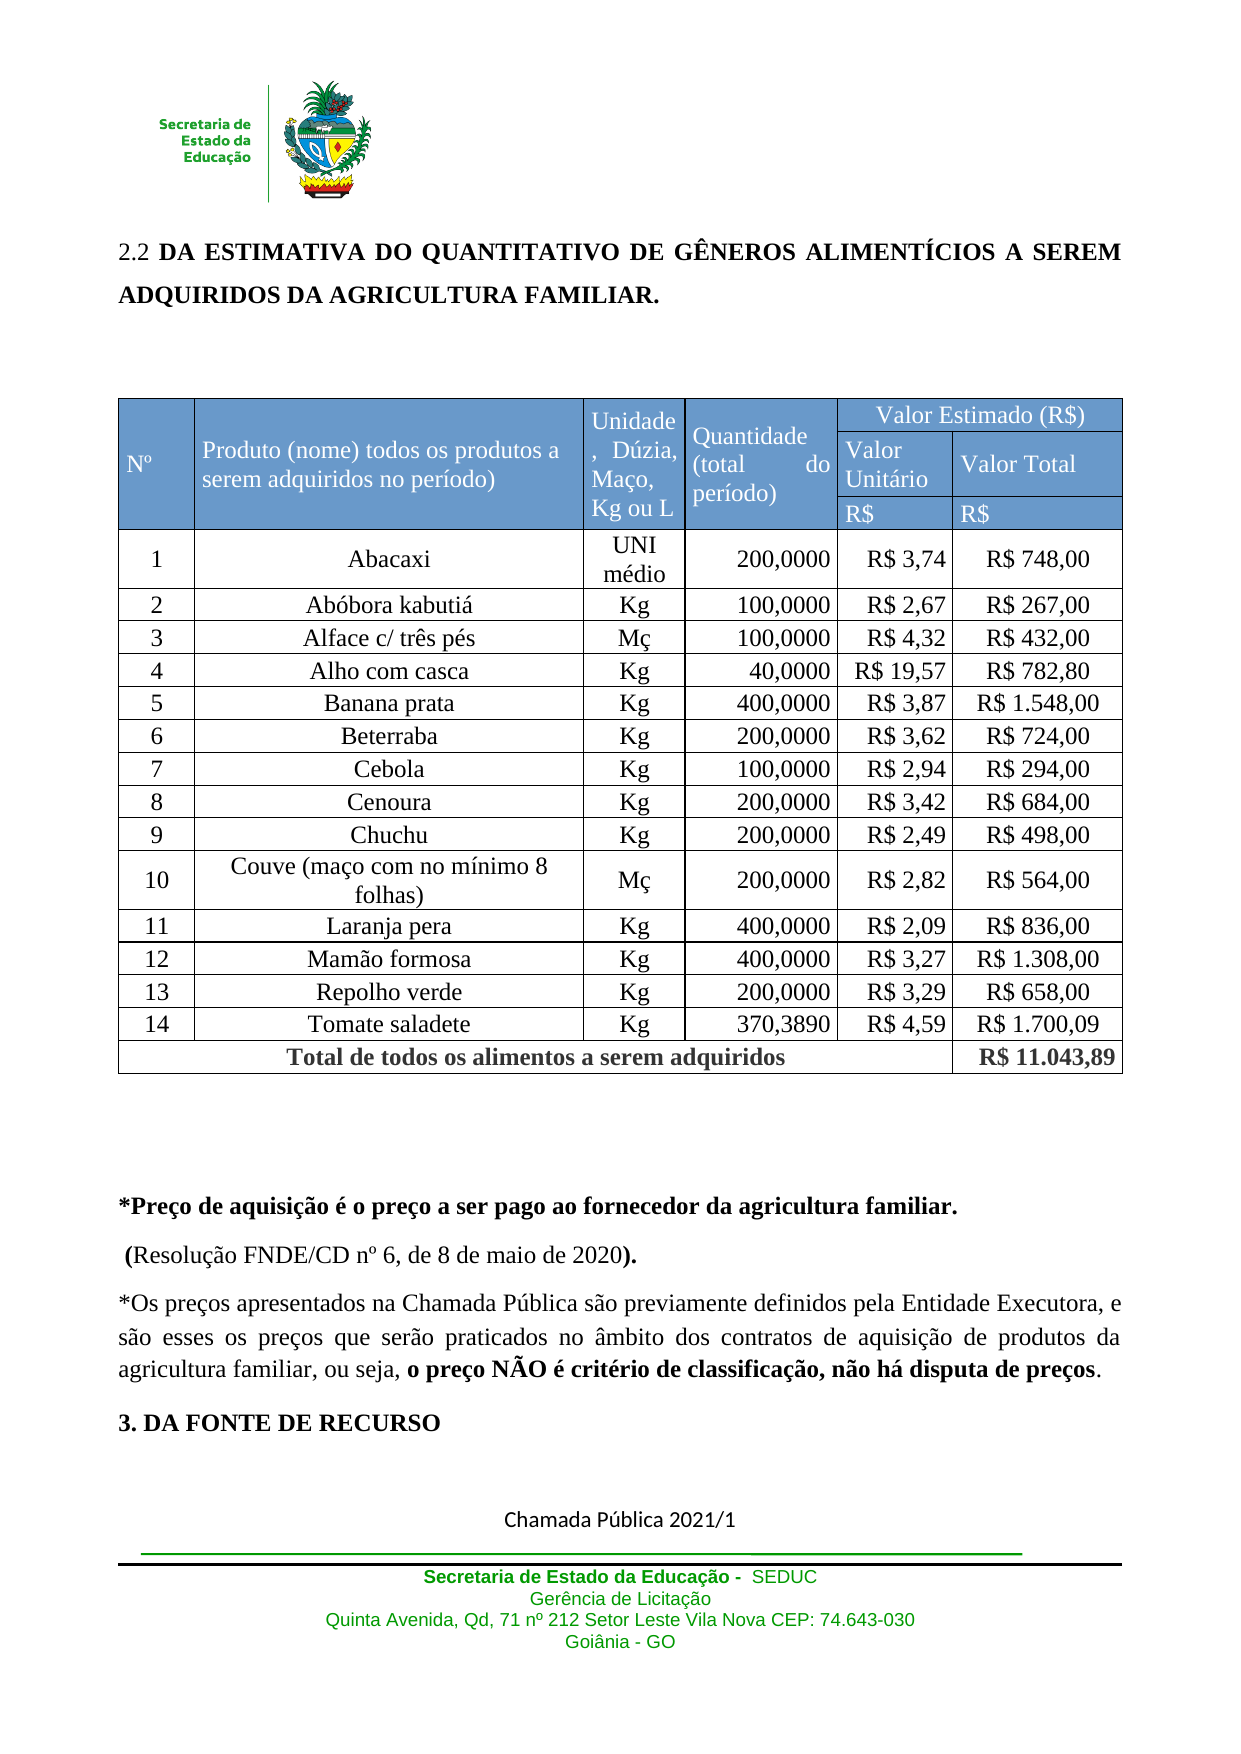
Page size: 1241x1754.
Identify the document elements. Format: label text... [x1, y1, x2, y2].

table_cell 200,0000 [686, 530, 837, 588]
text 2.2 DA ESTIMATIVA DO QUANTITATIVO DE GÊNEROS ALIMENTÍCIOS A SEREM ADQUIRIDOS DA AGRICULTURA FAMILIAR. [118, 237, 1122, 309]
table_cell Laranja pera [195, 910, 583, 941]
table_cell Kg [584, 687, 684, 719]
table_cell R$ 3,27 [838, 943, 952, 974]
table_cell 14 [119, 1008, 194, 1040]
table_cell Repolho verde [195, 975, 583, 1007]
table_cell R$ 2,09 [838, 910, 952, 941]
table_cell R$ 748,00 [953, 530, 1122, 588]
table_cell R$ 3,42 [838, 786, 952, 817]
table_cell R$ 3,29 [838, 975, 952, 1007]
table_header Valor Estimado (R$) [838, 399, 1122, 431]
text (Resolução FNDE/CD nº 6, de 8 de maio de 2020). [118, 1240, 1122, 1269]
table_cell Kg [584, 589, 684, 620]
table_cell 1 [119, 530, 194, 588]
table_cell R$ 294,00 [953, 753, 1122, 784]
table_cell 200,0000 [686, 818, 837, 850]
table_cell R$ 2,67 [838, 589, 952, 620]
table_cell 11 [119, 910, 194, 941]
table_cell Abóbora kabutiá [195, 589, 583, 620]
table_cell Kg [584, 975, 684, 1007]
table_cell R$ 2,94 [838, 753, 952, 784]
table_cell R$ 2,49 [838, 818, 952, 850]
table_cell Valor Unitário [838, 432, 952, 496]
table_cell Total de todos os alimentos a serem adquiridos [119, 1041, 952, 1073]
table_header Nº [119, 399, 194, 529]
table_cell 200,0000 [686, 786, 837, 817]
table_cell 100,0000 [686, 621, 837, 653]
table_cell R$ 3,74 [838, 530, 952, 588]
table_cell 10 [119, 851, 194, 909]
table_cell R$ 498,00 [953, 818, 1122, 850]
table_cell R$ 658,00 [953, 975, 1122, 1007]
table_cell 9 [119, 818, 194, 850]
table_cell 200,0000 [686, 720, 837, 752]
table_cell 100,0000 [686, 589, 837, 620]
table_cell 400,0000 [686, 687, 837, 719]
table_cell 2 [119, 589, 194, 620]
table_cell 4 [119, 654, 194, 686]
text 3. DA FONTE DE RECURSO [118, 1408, 1122, 1437]
table_cell Cebola [195, 753, 583, 784]
table_cell R$ 1.308,00 [953, 943, 1122, 974]
table_cell R$ 3,62 [838, 720, 952, 752]
table_cell 8 [119, 786, 194, 817]
table_cell R$ 2,82 [838, 851, 952, 909]
table_header Produto (nome) todos os produtos a serem adquiridos no período) [195, 399, 583, 529]
table_cell R$ 19,57 [838, 654, 952, 686]
table_header Quantidade (total do período) [686, 399, 837, 529]
table_cell Alho com casca [195, 654, 583, 686]
table_cell Mamão formosa [195, 943, 583, 974]
picture [118, 73, 412, 210]
table_cell R$ 724,00 [953, 720, 1122, 752]
table_cell R$ 432,00 [953, 621, 1122, 653]
table_cell 100,0000 [686, 753, 837, 784]
table_cell 400,0000 [686, 943, 837, 974]
table_cell 6 [119, 720, 194, 752]
table_cell Tomate saladete [195, 1008, 583, 1040]
table_cell R$ 564,00 [953, 851, 1122, 909]
table_cell Kg [584, 943, 684, 974]
table_cell Banana prata [195, 687, 583, 719]
text *Preço de aquisição é o preço a ser pago ao fornecedor da agricultura familiar. [118, 1191, 1122, 1220]
table_cell 13 [119, 975, 194, 1007]
table_cell Mç [584, 621, 684, 653]
table_cell Valor Total [953, 432, 1122, 496]
table_cell Kg [584, 786, 684, 817]
table_cell 40,0000 [686, 654, 837, 686]
table_cell 12 [119, 943, 194, 974]
table_cell 400,0000 [686, 910, 837, 941]
table_cell 5 [119, 687, 194, 719]
table_cell Chuchu [195, 818, 583, 850]
table_cell R$ [838, 497, 952, 529]
table_cell Kg [584, 753, 684, 784]
table_cell Couve (maço com no mínimo 8 folhas) [195, 851, 583, 909]
table_cell R$ [953, 497, 1122, 529]
table_cell 7 [119, 753, 194, 784]
table_cell R$ 782,80 [953, 654, 1122, 686]
table_cell Alface c/ três pés [195, 621, 583, 653]
text *Os preços apresentados na Chamada Pública são previamente definidos pela Entidade Executora, e são esses os preços que serão praticados no âmbito dos contratos de aquisição de produtos da agricultura familiar, ou seja, o preço NÃO é critério de classificação, não há disputa de preços. [118, 1288, 1122, 1383]
table_cell R$ 1.548,00 [953, 687, 1122, 719]
table_cell R$ 836,00 [953, 910, 1122, 941]
table_cell 370,3890 [686, 1008, 837, 1040]
table_cell 200,0000 [686, 851, 837, 909]
table_header Unidade, Dúzia, Maço, Kg ou L [584, 399, 684, 529]
table_cell R$ 267,00 [953, 589, 1122, 620]
table_cell Kg [584, 1008, 684, 1040]
table_cell Beterraba [195, 720, 583, 752]
table_cell R$ 684,00 [953, 786, 1122, 817]
table_cell 200,0000 [686, 975, 837, 1007]
table_cell Kg [584, 818, 684, 850]
table_cell R$ 1.700,09 [953, 1008, 1122, 1040]
table_cell 3 [119, 621, 194, 653]
table_cell R$ 4,32 [838, 621, 952, 653]
table_cell R$ 11.043,89 [953, 1041, 1122, 1073]
table_cell UNI médio [584, 530, 684, 588]
table_cell R$ 3,87 [838, 687, 952, 719]
table_cell Cenoura [195, 786, 583, 817]
table_cell R$ 4,59 [838, 1008, 952, 1040]
table_cell Kg [584, 720, 684, 752]
table_cell Mç [584, 851, 684, 909]
table_cell Kg [584, 910, 684, 941]
table_cell Kg [584, 654, 684, 686]
table_cell Abacaxi [195, 530, 583, 588]
